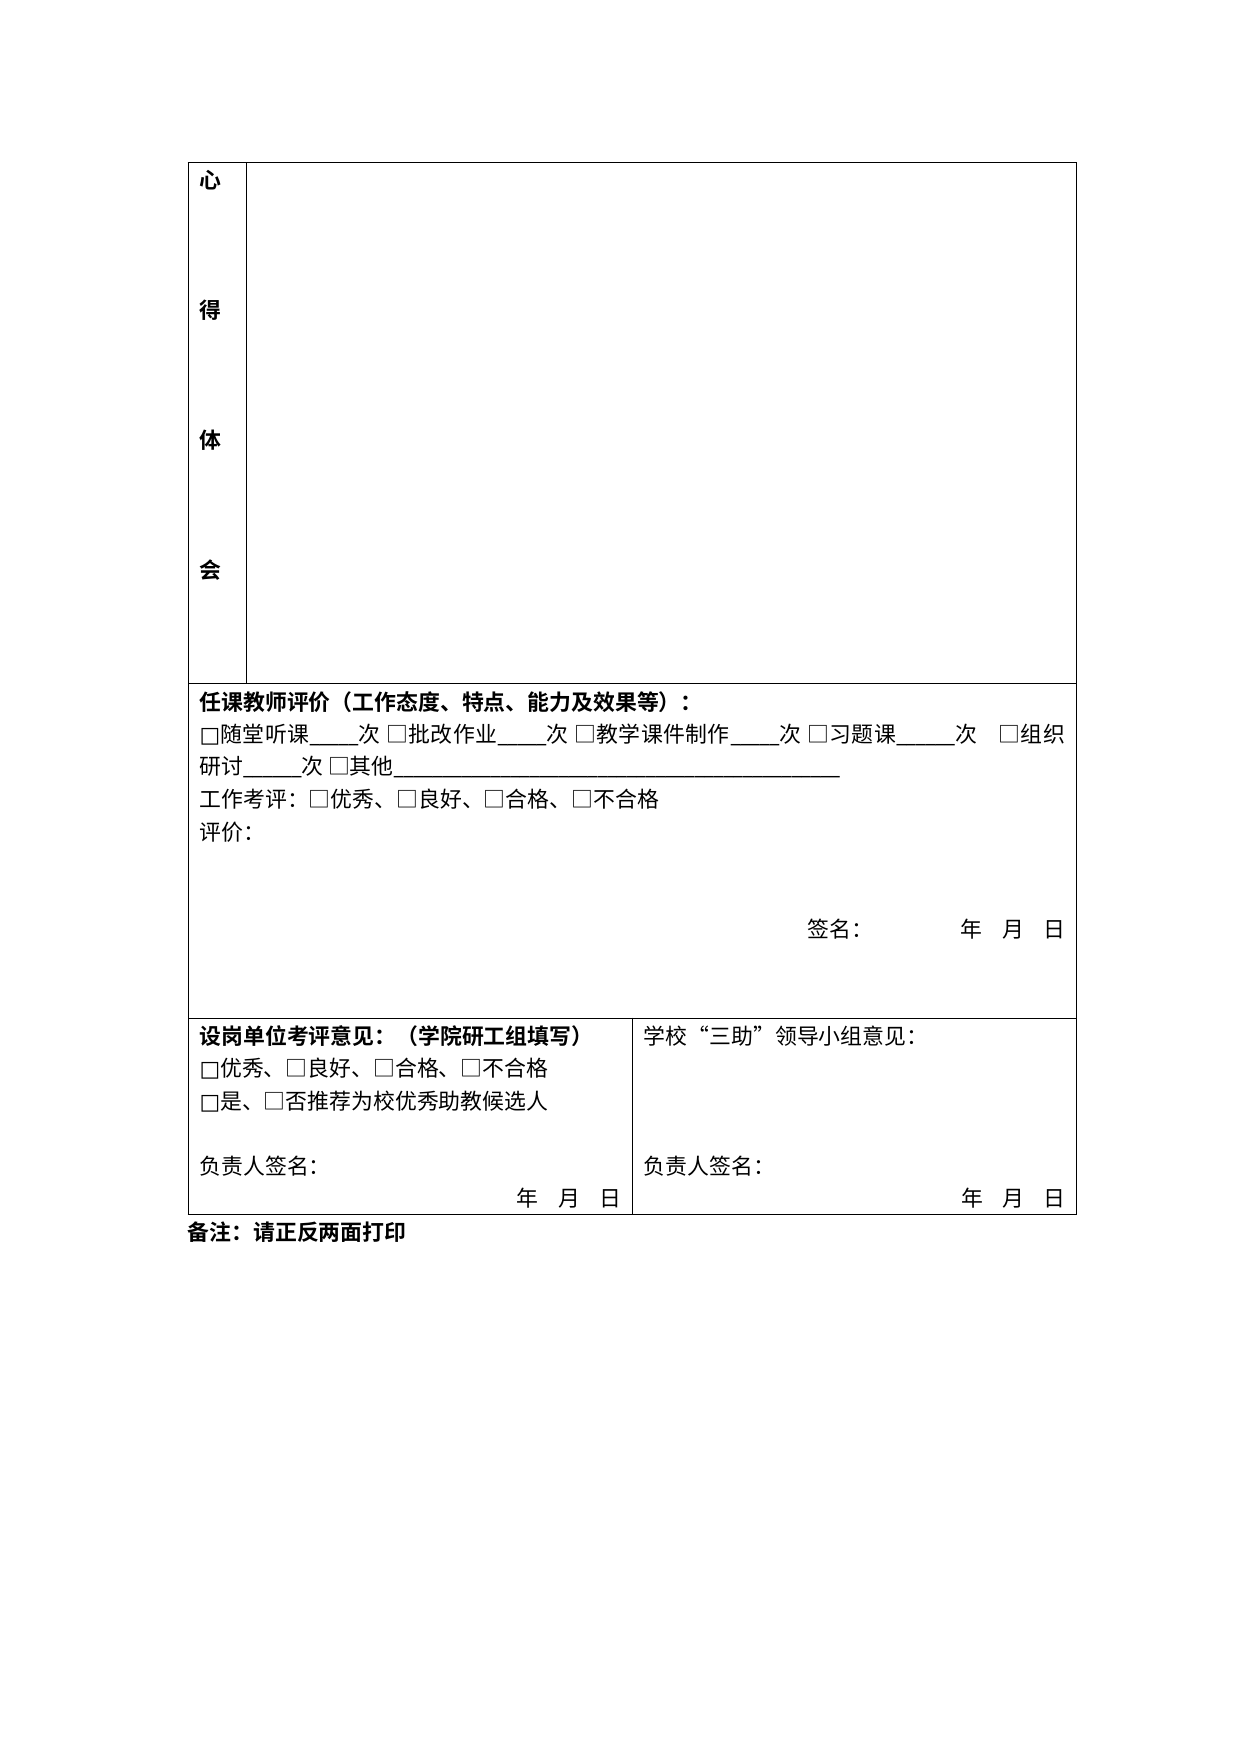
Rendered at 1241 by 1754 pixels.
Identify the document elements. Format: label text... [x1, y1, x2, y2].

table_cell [189, 163, 246, 683]
table_cell 设岗单位考评意见：（学院研工组填写） □优秀、□良好、□合格、□不合格 □是、□否推荐为校优秀助教候选人 负责人签名： 年 月 日 [189, 1019, 632, 1213]
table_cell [247, 163, 1076, 683]
table_cell 学校“三助”领导小组意见： 负责人签名： 年 月 日 [633, 1019, 1076, 1213]
text 备注：请正反两面打印 [187, 1215, 1053, 1247]
table_cell 任课教师评价（工作态度、特点、能力及效果等）： □随堂听课_____次 □批改作业_____次 □教学课件制作_____次 □习题课______次 □组织研讨______次 □其他______________________________________________ 工作考评：□优秀、□良好、□合格、□不合格 评价： 签名： 年 月 日 [189, 684, 1076, 1017]
